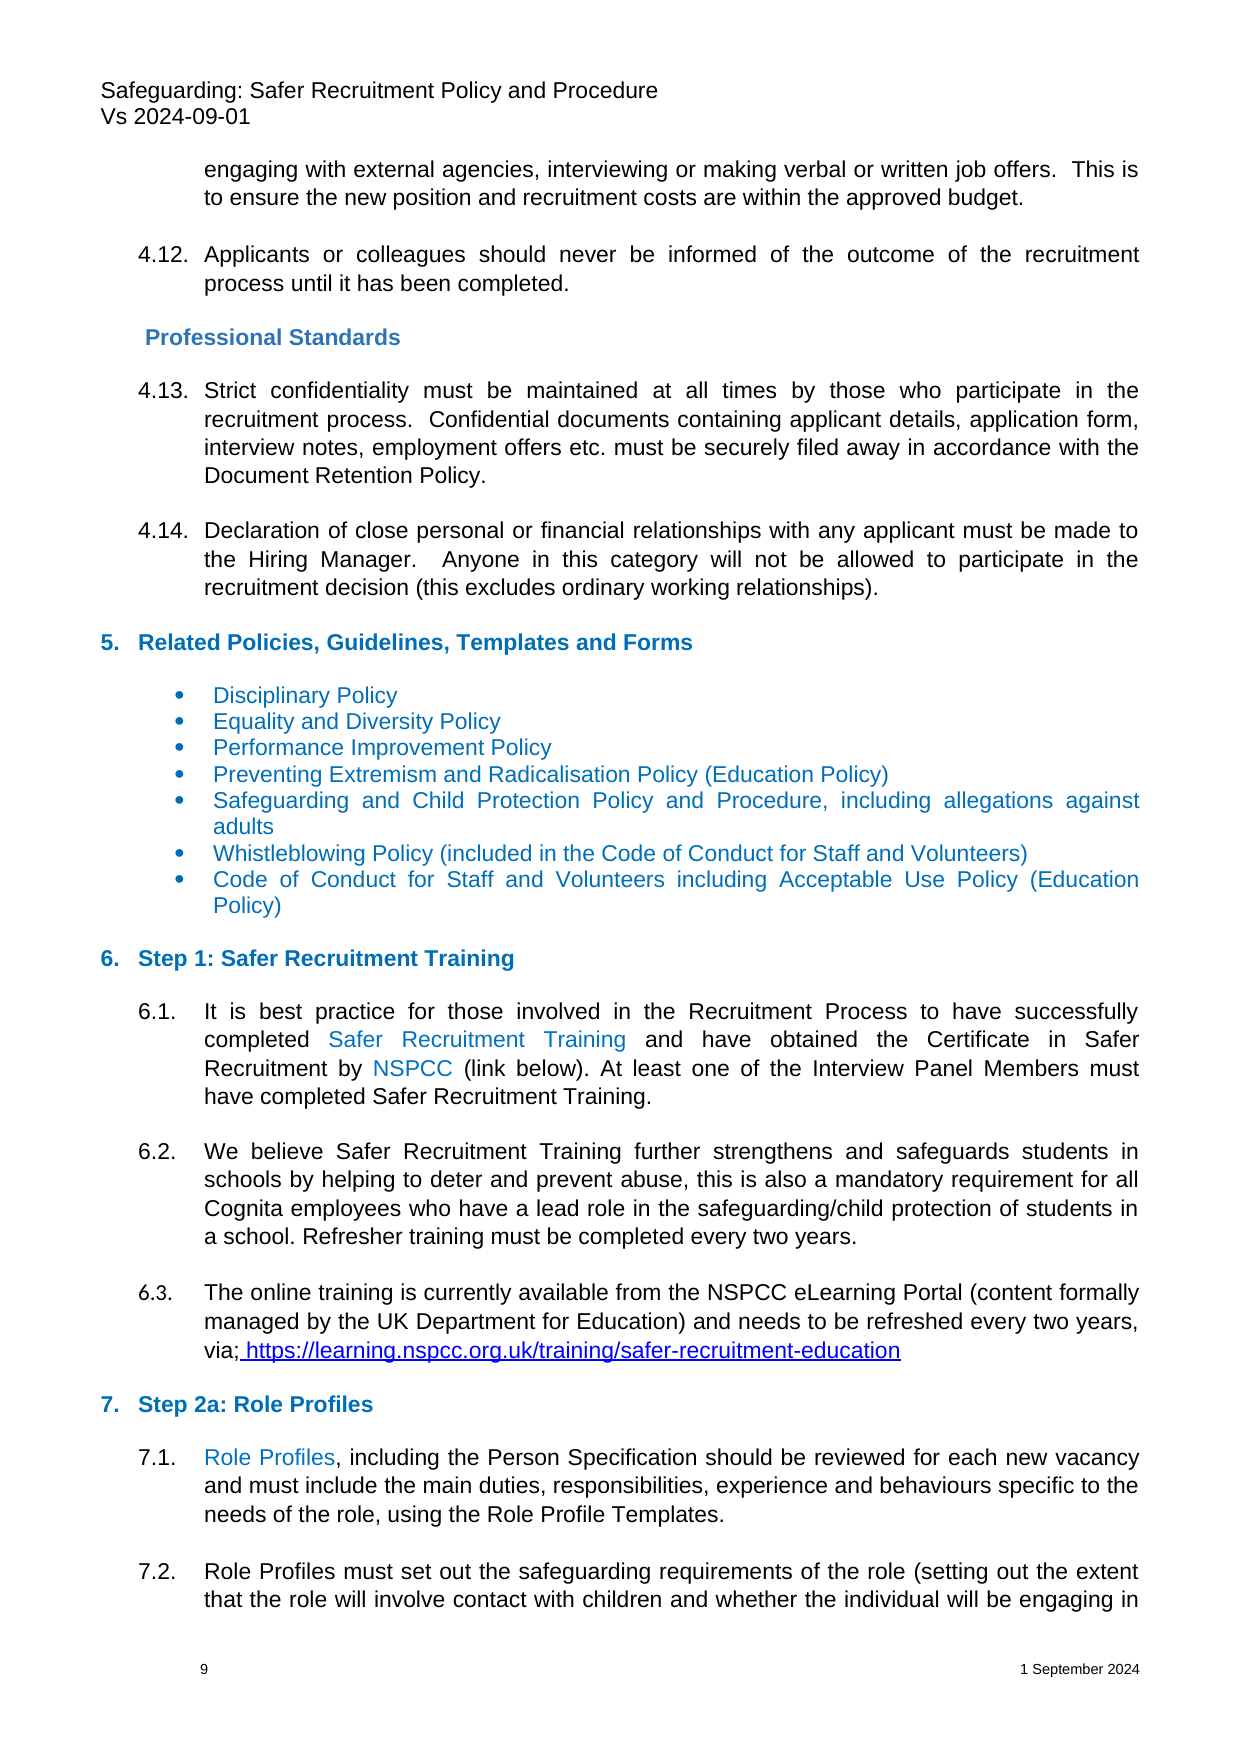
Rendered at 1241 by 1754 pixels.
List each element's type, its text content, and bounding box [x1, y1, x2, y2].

text Professional Standards [100, 324, 1140, 351]
list Whistleblowing Policy (included in the Code of Conduct for Staff and Volunteers) [175, 840, 1140, 866]
list Role Profiles, including the Person Specification should be reviewed for each new vacancy and must include the main duties, responsibilities, experience and behaviours specific to the needs of the role, using the Role Profile Templates. [138, 1444, 1140, 1527]
subtitle Step 1: Safer Recruitment Training [100, 945, 1140, 971]
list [138, 1558, 1140, 1613]
subtitle Related Policies, Guidelines, Templates and Forms [100, 629, 1140, 655]
list Disciplinary Policy [175, 682, 1140, 708]
list The online training is currently available from the NSPCC eLearning Portal (content formally managed by the UK Department for Education) and needs to be refreshed every two years, via; https://learning.nspcc.org.uk/training/safer-recruitment-education [138, 1278, 1140, 1363]
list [138, 156, 1140, 211]
list It is best practice for those involved in the Recruitment Process to have successfully completed Safer Recruitment Training and have obtained the Certificate in Safer Recruitment by NSPCC (link below). At least one of the Interview Panel Members must have completed Safer Recruitment Training. [138, 998, 1140, 1109]
list Equality and Diversity Policy [175, 708, 1140, 734]
list We believe Safer Recruitment Training further strengthens and safeguards students in schools by helping to deter and prevent abuse, this is also a mandatory requirement for all Cognita employees who have a lead role in the safeguarding/child protection of students in a school. Refresher training must be completed every two years. [138, 1138, 1140, 1249]
list Declaration of close personal or financial relationships with any applicant must be made to the Hiring Manager. Anyone in this category will not be allowed to participate in the recruitment decision (this excludes ordinary working relationships). [138, 517, 1140, 600]
list Strict confidentiality must be maintained at all times by those who participate in the recruitment process. Confidential documents containing applicant details, application form, interview notes, employment offers etc. must be securely filed away in accordance with the Document Retention Policy. [138, 377, 1140, 489]
list Preventing Extremism and Radicalisation Policy (Education Policy) [175, 761, 1140, 787]
list Performance Improvement Policy [175, 734, 1140, 761]
list Code of Conduct for Staff and Volunteers including Acceptable Use Policy (Education Policy) [175, 866, 1140, 919]
list Applicants or colleagues should never be informed of the outcome of the recruitment process until it has been completed. [138, 241, 1140, 296]
list Safeguarding and Child Protection Policy and Procedure, including allegations against adults [175, 787, 1140, 840]
subtitle Step 2a: Role Profiles [100, 1391, 1140, 1418]
